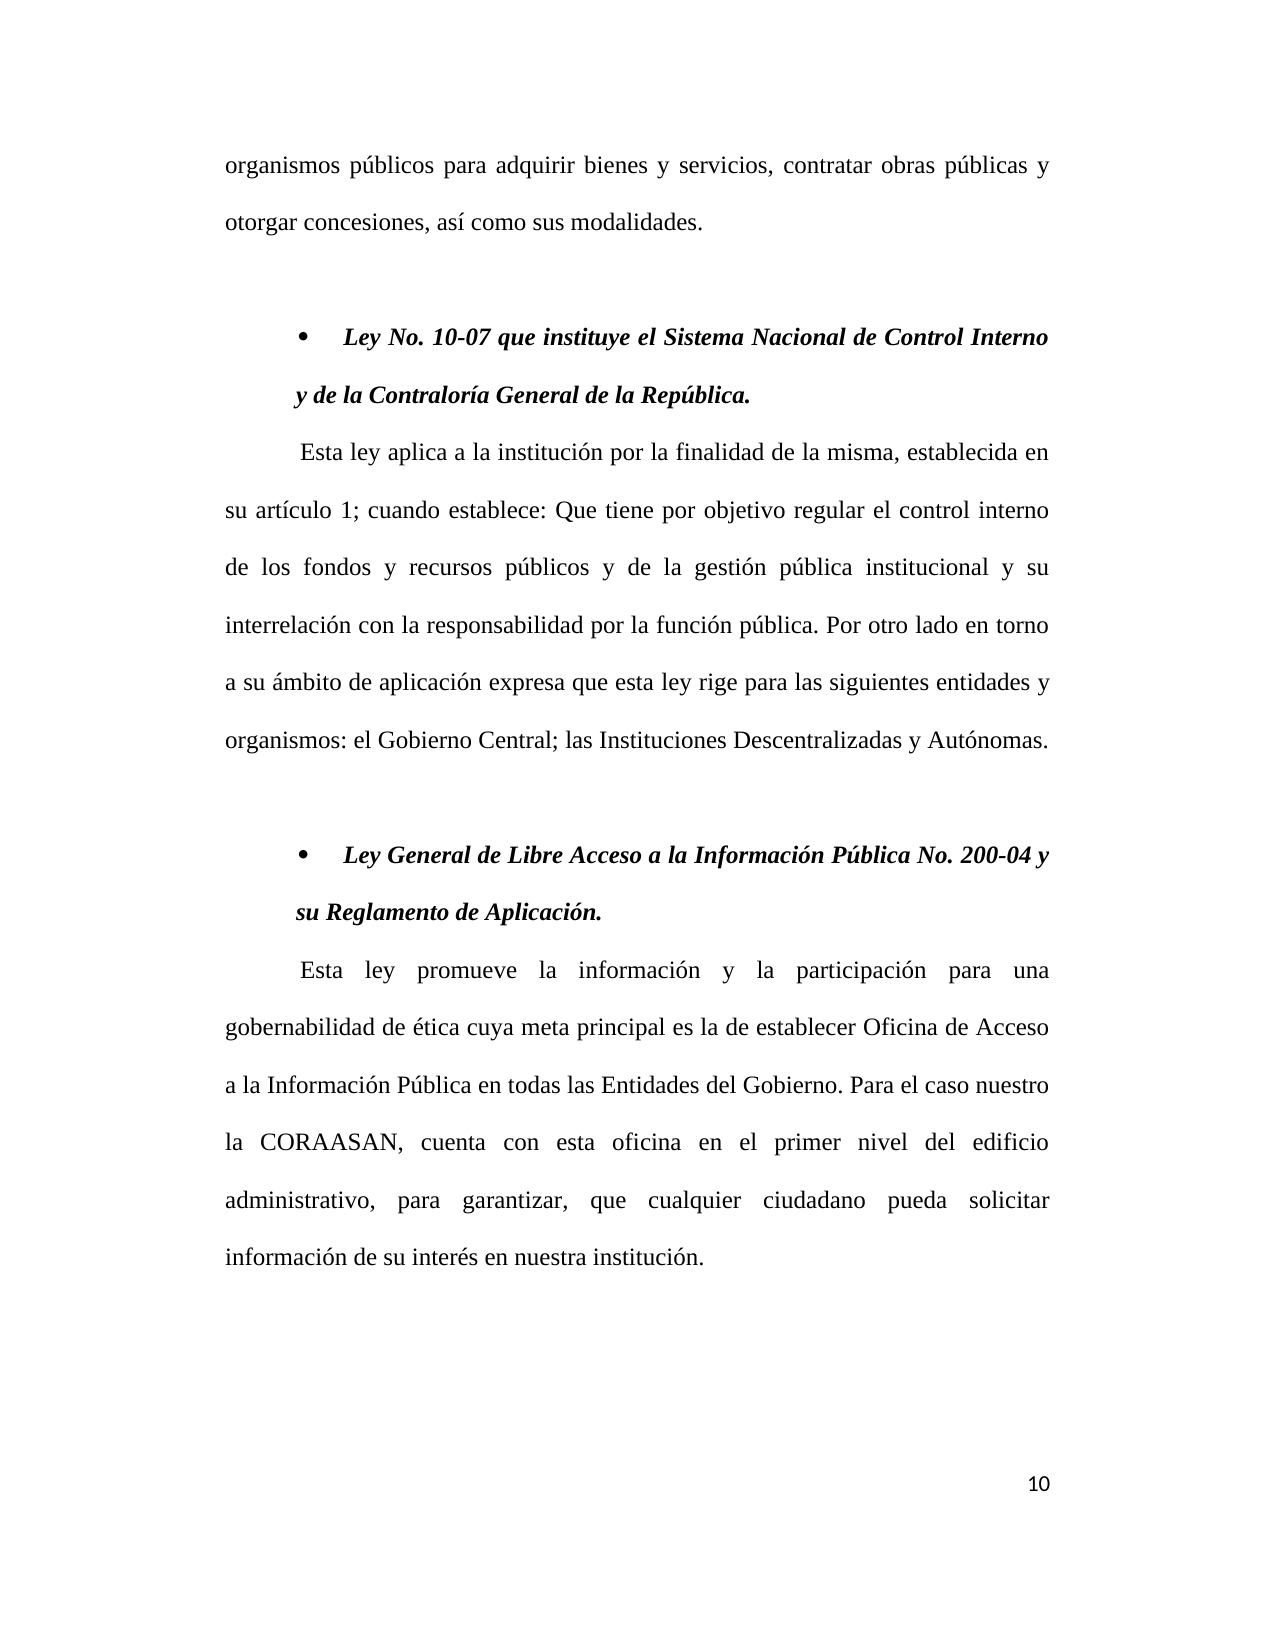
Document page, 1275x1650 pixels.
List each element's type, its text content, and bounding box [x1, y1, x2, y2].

list Ley General de Libre Acceso a la Información Pública No. 200-04 y su Reglamento de Aplicación. [296, 840, 1050, 926]
text Esta ley aplica a la institución por la finalidad de la misma, establecida en su artículo 1; cuando establece: Que tiene por objetivo regular el control interno de los fondos y recursos públicos y de la gestión pública institucional y su interrelación con la responsabilidad por la función pública. Por otro lado en torno a su ámbito de aplicación expresa que esta ley rige para las siguientes entidades y organismos: el Gobierno Central; las Instituciones Descentralizadas y Autónomas. [225, 437, 1050, 754]
list Ley No. 10-07 que instituye el Sistema Nacional de Control Interno y de la Contraloría General de la República. [296, 322, 1050, 409]
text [225, 150, 1050, 236]
text Esta ley promueve la información y la participación para una gobernabilidad de ética cuya meta principal es la de establecer Oficina de Acceso a la Información Pública en todas las Entidades del Gobierno. Para el caso nuestro la CORAASAN, cuenta con esta oficina en el primer nivel del edificio administrativo, para garantizar, que cualquier ciudadano pueda solicitar información de su interés en nuestra institución. [225, 955, 1050, 1271]
